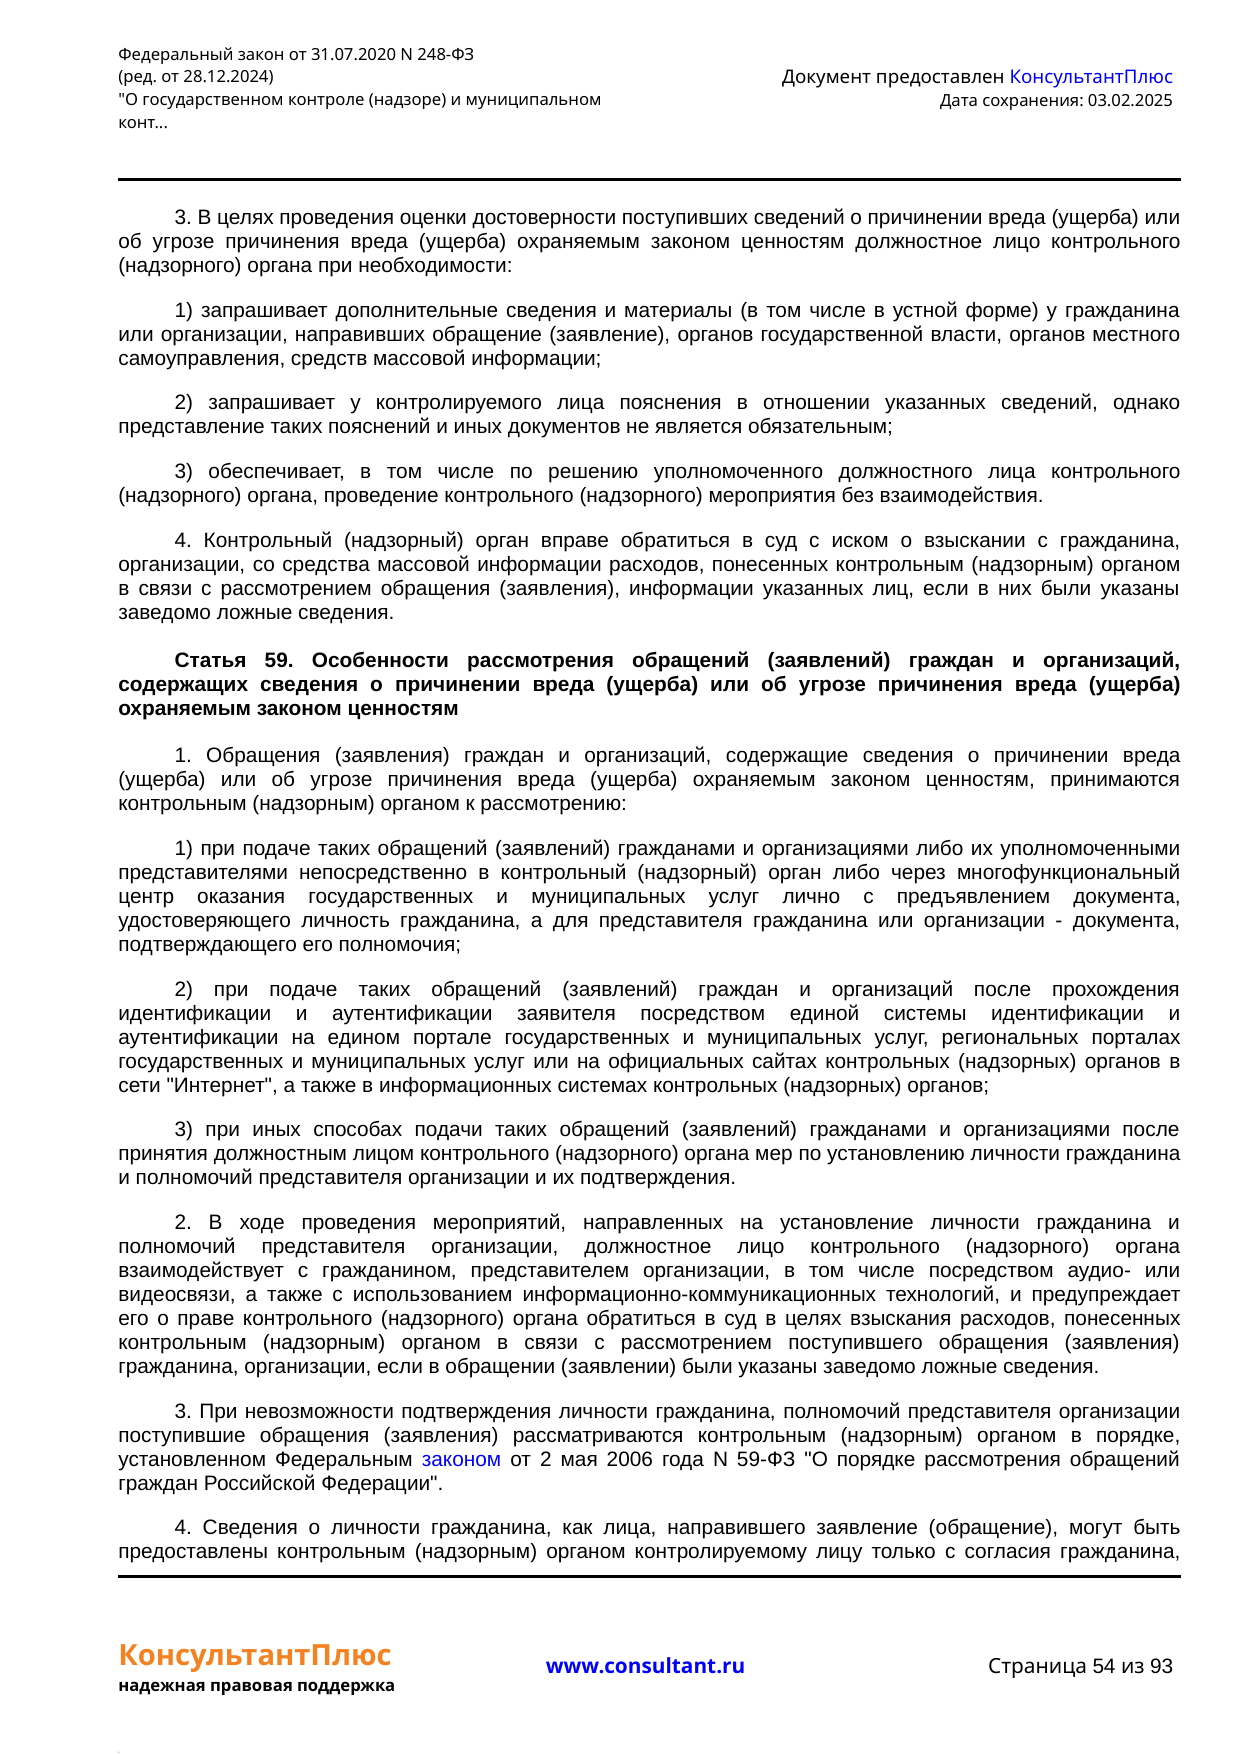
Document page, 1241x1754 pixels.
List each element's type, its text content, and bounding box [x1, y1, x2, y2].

text 3. При невозможности подтверждения личности гражданина, полномочий представителя организации поступившие обращения (заявления) рассматриваются контрольным (надзорным) органом в порядке, установленном Федеральным законом от 2 мая 2006 года N 59-ФЗ "О порядке рассмотрения обращений граждан Российской Федерации". [118, 1398, 1181, 1494]
text 3) обеспечивает, в том числе по решению уполномоченного должностного лица контрольного (надзорного) органа, проведение контрольного (надзорного) мероприятия без взаимодействия. [118, 459, 1181, 507]
text 2) при подаче таких обращений (заявлений) граждан и организаций после прохождения идентификации и аутентификации заявителя посредством единой системы идентификации и аутентификации на едином портале государственных и муниципальных услуг, региональных порталах государственных и муниципальных услуг или на официальных сайтах контрольных (надзорных) органов в сети "Интернет", а также в информационных системах контрольных (надзорных) органов; [118, 977, 1181, 1096]
text 1. Обращения (заявления) граждан и организаций, содержащие сведения о причинении вреда (ущерба) или об угрозе причинения вреда (ущерба) охраняемым законом ценностям, принимаются контрольным (надзорным) органом к рассмотрению: [118, 743, 1181, 815]
text 1) при подаче таких обращений (заявлений) гражданами и организациями либо их уполномоченными представителями непосредственно в контрольный (надзорный) орган либо через многофункциональный центр оказания государственных и муниципальных услуг лично с предъявлением документа, удостоверяющего личность гражданина, а для представителя гражданина или организации - документа, подтверждающего его полномочия; [118, 836, 1181, 956]
text 4. Контрольный (надзорный) орган вправе обратиться в суд с иском о взыскании с гражданина, организации, со средства массовой информации расходов, понесенных контрольным (надзорным) органом в связи с рассмотрением обращения (заявления), информации указанных лиц, если в них были указаны заведомо ложные сведения. [118, 528, 1181, 623]
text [118, 1515, 1181, 1563]
text 2) запрашивает у контролируемого лица пояснения в отношении указанных сведений, однако представление таких пояснений и иных документов не является обязательным; [118, 390, 1181, 438]
text 1) запрашивает дополнительные сведения и материалы (в том числе в устной форме) у гражданина или организации, направивших обращение (заявление), органов государственной власти, органов местного самоуправления, средств массовой информации; [118, 297, 1181, 369]
title Статья 59. Особенности рассмотрения обращений (заявлений) граждан и организаций, содержащих сведения о причинении вреда (ущерба) или об угрозе причинения вреда (ущерба) охраняемым законом ценностям [118, 647, 1181, 719]
text 3. В целях проведения оценки достоверности поступивших сведений о причинении вреда (ущерба) или об угрозе причинения вреда (ущерба) охраняемым законом ценностям должностное лицо контрольного (надзорного) органа при необходимости: [118, 205, 1181, 277]
text 2. В ходе проведения мероприятий, направленных на установление личности гражданина и полномочий представителя организации, должностное лицо контрольного (надзорного) органа взаимодействует с гражданином, представителем организации, в том числе посредством аудио- или видеосвязи, а также с использованием информационно-коммуникационных технологий, и предупреждает его о праве контрольного (надзорного) органа обратиться в суд в целях взыскания расходов, понесенных контрольным (надзорным) органом в связи с рассмотрением поступившего обращения (заявления) гражданина, организации, если в обращении (заявлении) были указаны заведомо ложные сведения. [118, 1210, 1181, 1378]
text 3) при иных способах подачи таких обращений (заявлений) гражданами и организациями после принятия должностным лицом контрольного (надзорного) органа мер по установлению личности гражданина и полномочий представителя организации и их подтверждения. [118, 1117, 1181, 1189]
